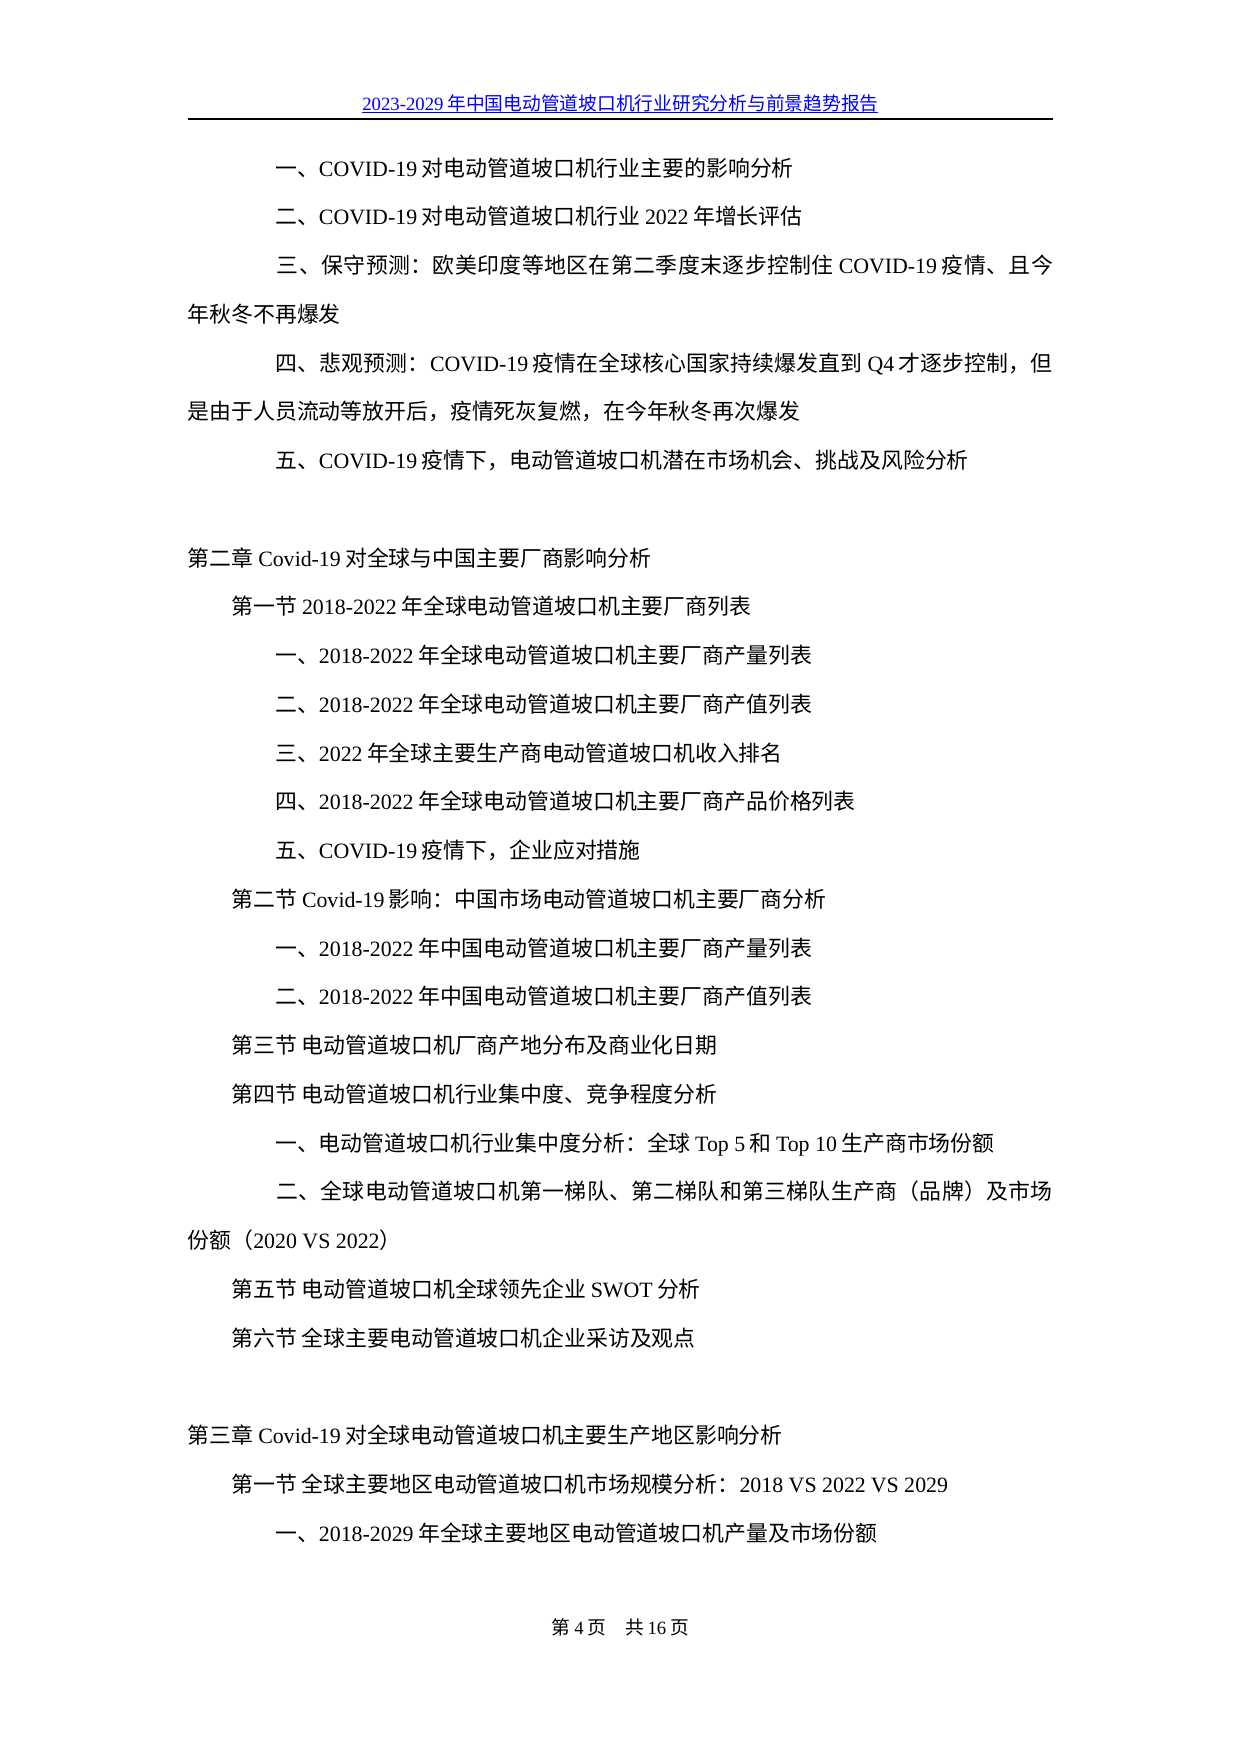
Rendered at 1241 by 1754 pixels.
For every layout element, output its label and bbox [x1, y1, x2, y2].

text [187, 150, 1053, 1548]
